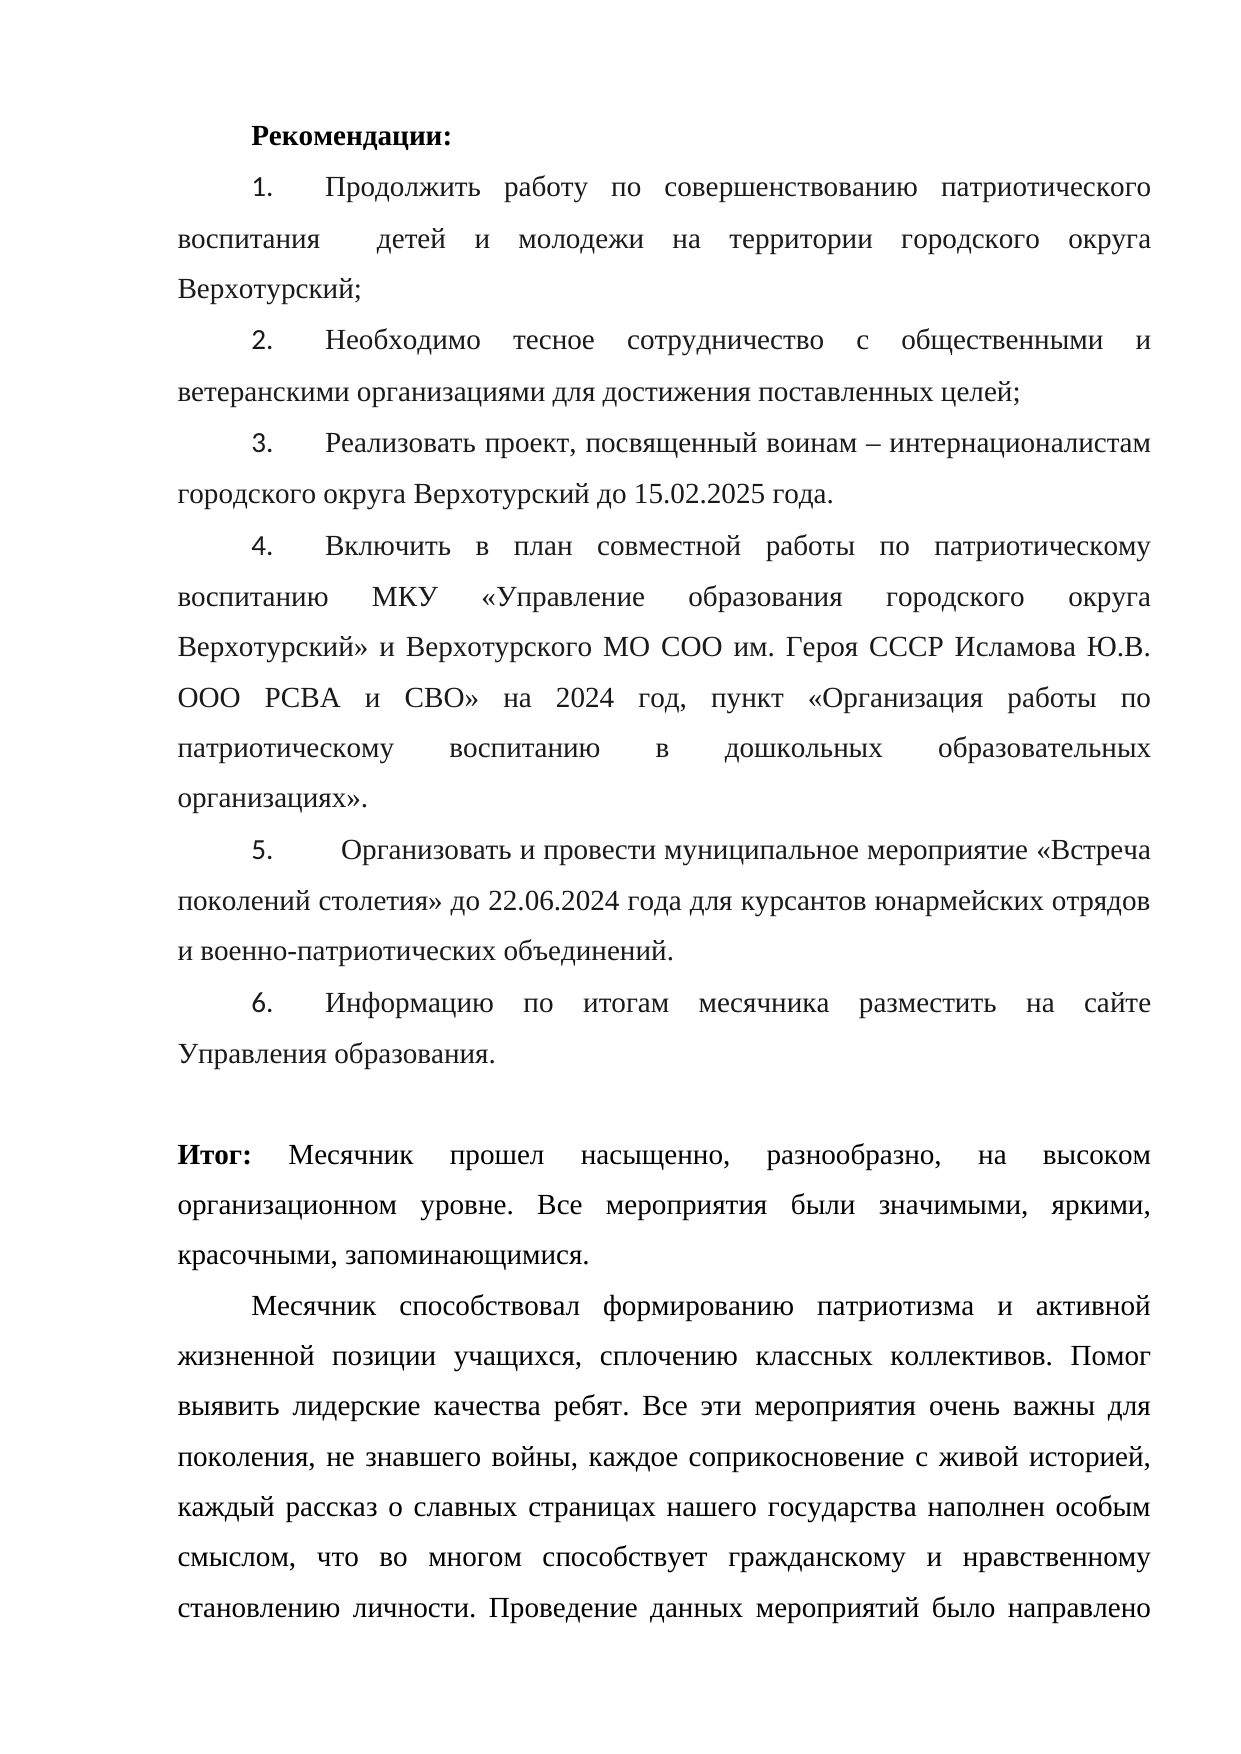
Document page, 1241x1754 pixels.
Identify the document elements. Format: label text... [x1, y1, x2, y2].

list Информацию по итогам месячника разместить на сайте Управления образования. [177, 984, 1152, 1070]
list Организовать и провести муниципальное мероприятие «Встреча поколений столетия» до 22.06.2024 года для курсантов юнармейских отрядов и военно-патриотических объединений. [177, 831, 1152, 967]
list Включить в план совместной работы по патриотическому воспитанию МКУ «Управление образования городского округа Верхотурский» и Верхотурского МО СОО им. Героя СССР Исламова Ю.В. ООО РСВА и СВО» на 2024 год, пункт «Организация работы по патриотическому воспитанию в дошкольных образовательных организациях». [177, 527, 1152, 814]
list Необходимо тесное сотрудничество с общественными и ветеранскими организациями для достижения поставленных целей; [177, 321, 1152, 407]
list Итог: Месячник прошел насыщенно, разнообразно, на высоком организационном уровне. Все мероприятия были значимыми, яркими, красочными, запоминающимися. [177, 1087, 1152, 1271]
list Реализовать проект, посвященный воинам – интернационалистам городского округа Верхотурский до 15.02.2025 года. [177, 424, 1152, 510]
list Продолжить работу по совершенствованию патриотического воспитания детей и молодежи на территории городского округа Верхотурский; [177, 168, 1152, 305]
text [177, 1288, 1152, 1623]
list Рекомендации: [177, 118, 1152, 152]
